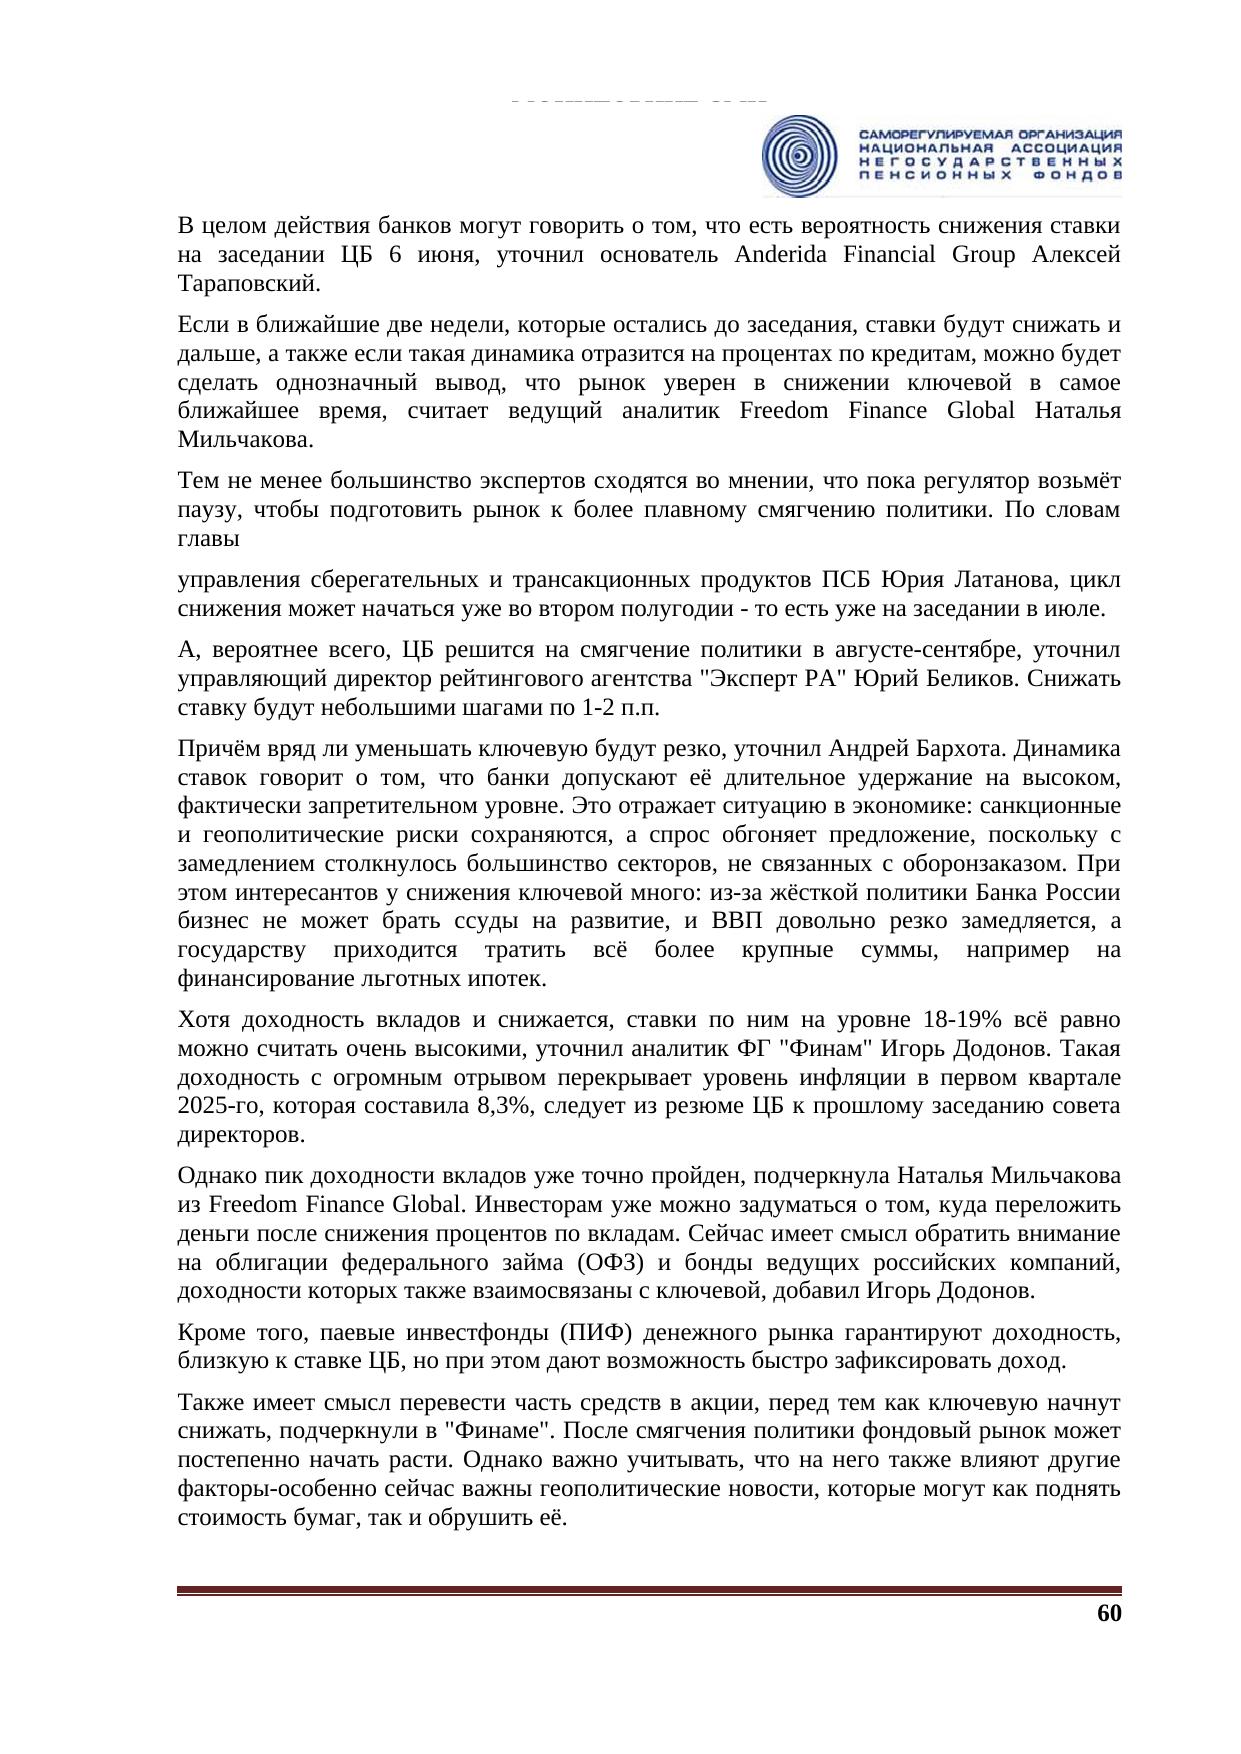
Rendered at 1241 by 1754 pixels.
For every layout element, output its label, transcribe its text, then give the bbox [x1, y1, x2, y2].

text В целом действия банков могут говорить о том, что есть вероятность снижения ставки на заседании ЦБ 6 июня, уточнил основатель Anderida Financial Group Алексей Тараповский. [177, 211, 1122, 297]
text А, вероятнее всего, ЦБ решится на смягчение политики в августе-сентябре, уточнил управляющий директор рейтингового агентства "Эксперт РА" Юрий Беликов. Снижать ставку будут небольшими шагами по 1-2 п.п. [177, 634, 1122, 721]
text Также имеет смысл перевести часть средств в акции, перед тем как ключевую начнут снижать, подчеркнули в "Финаме". После смягчения политики фондовый рынок может постепенно начать расти. Однако важно учитывать, что на него также влияют другие факторы-особенно сейчас важны геополитические новости, которые могут как поднять стоимость бумаг, так и обрушить её. [177, 1387, 1122, 1531]
text Хотя доходность вкладов и снижается, ставки по ним на уровне 18-19% всё равно можно считать очень высокими, уточнил аналитик ФГ "Финам" Игорь Додонов. Такая доходность с огромным отрывом перекрывает уровень инфляции в первом квартале 2025-го, которая составила 8,3%, следует из резюме ЦБ к прошлому заседанию совета директоров. [177, 1004, 1122, 1148]
text Однако пик доходности вкладов уже точно пройден, подчеркнула Наталья Мильчакова из Freedom Finance Global. Инвесторам уже можно задуматься о том, куда переложить деньги после снижения процентов по вкладам. Сейчас имеет смысл обратить внимание на облигации федерального займа (ОФЗ) и бонды ведущих российских компаний, доходности которых также взаимосвязаны с ключевой, добавил Игорь Додонов. [177, 1161, 1122, 1304]
text управления сберегательных и трансакционных продуктов ПСБ Юрия Латанова, цикл снижения может начаться уже во втором полугодии - то есть уже на заседании в июле. [177, 564, 1122, 622]
text Кроме того, паевые инвестфонды (ПИФ) денежного рынка гарантируют доходность, близкую к ставке ЦБ, но при этом дают возможность быстро зафиксировать доход. [177, 1317, 1122, 1374]
picture [762, 115, 1122, 198]
text Если в ближайшие две недели, которые остались до заседания, ставки будут снижать и дальше, а также если такая динамика отразится на процентах по кредитам, можно будет сделать однозначный вывод, что рынок уверен в снижении ключевой в самое ближайшее время, считает ведущий аналитик Freedom Finance Global Наталья Мильчакова. [177, 309, 1122, 453]
text Тем не менее большинство экспертов сходятся во мнении, что пока регулятор возьмёт паузу, чтобы подготовить рынок к более плавному смягчению политики. По словам главы [177, 466, 1122, 552]
text Причём вряд ли уменьшать ключевую будут резко, уточнил Андрей Бархота. Динамика ставок говорит о том, что банки допускают её длительное удержание на высоком, фактически запретительном уровне. Это отражает ситуацию в экономике: санкционные и геополитические риски сохраняются, а спрос обгоняет предложение, поскольку с замедлением столкнулось большинство секторов, не связанных с оборонзаказом. При этом интересантов у снижения ключевой много: из-за жёсткой политики Банка России бизнес не может брать ссуды на развитие, и ВВП довольно резко замедляется, а государству приходится тратить всё более крупные суммы, например на финансирование льготных ипотек. [177, 733, 1122, 992]
